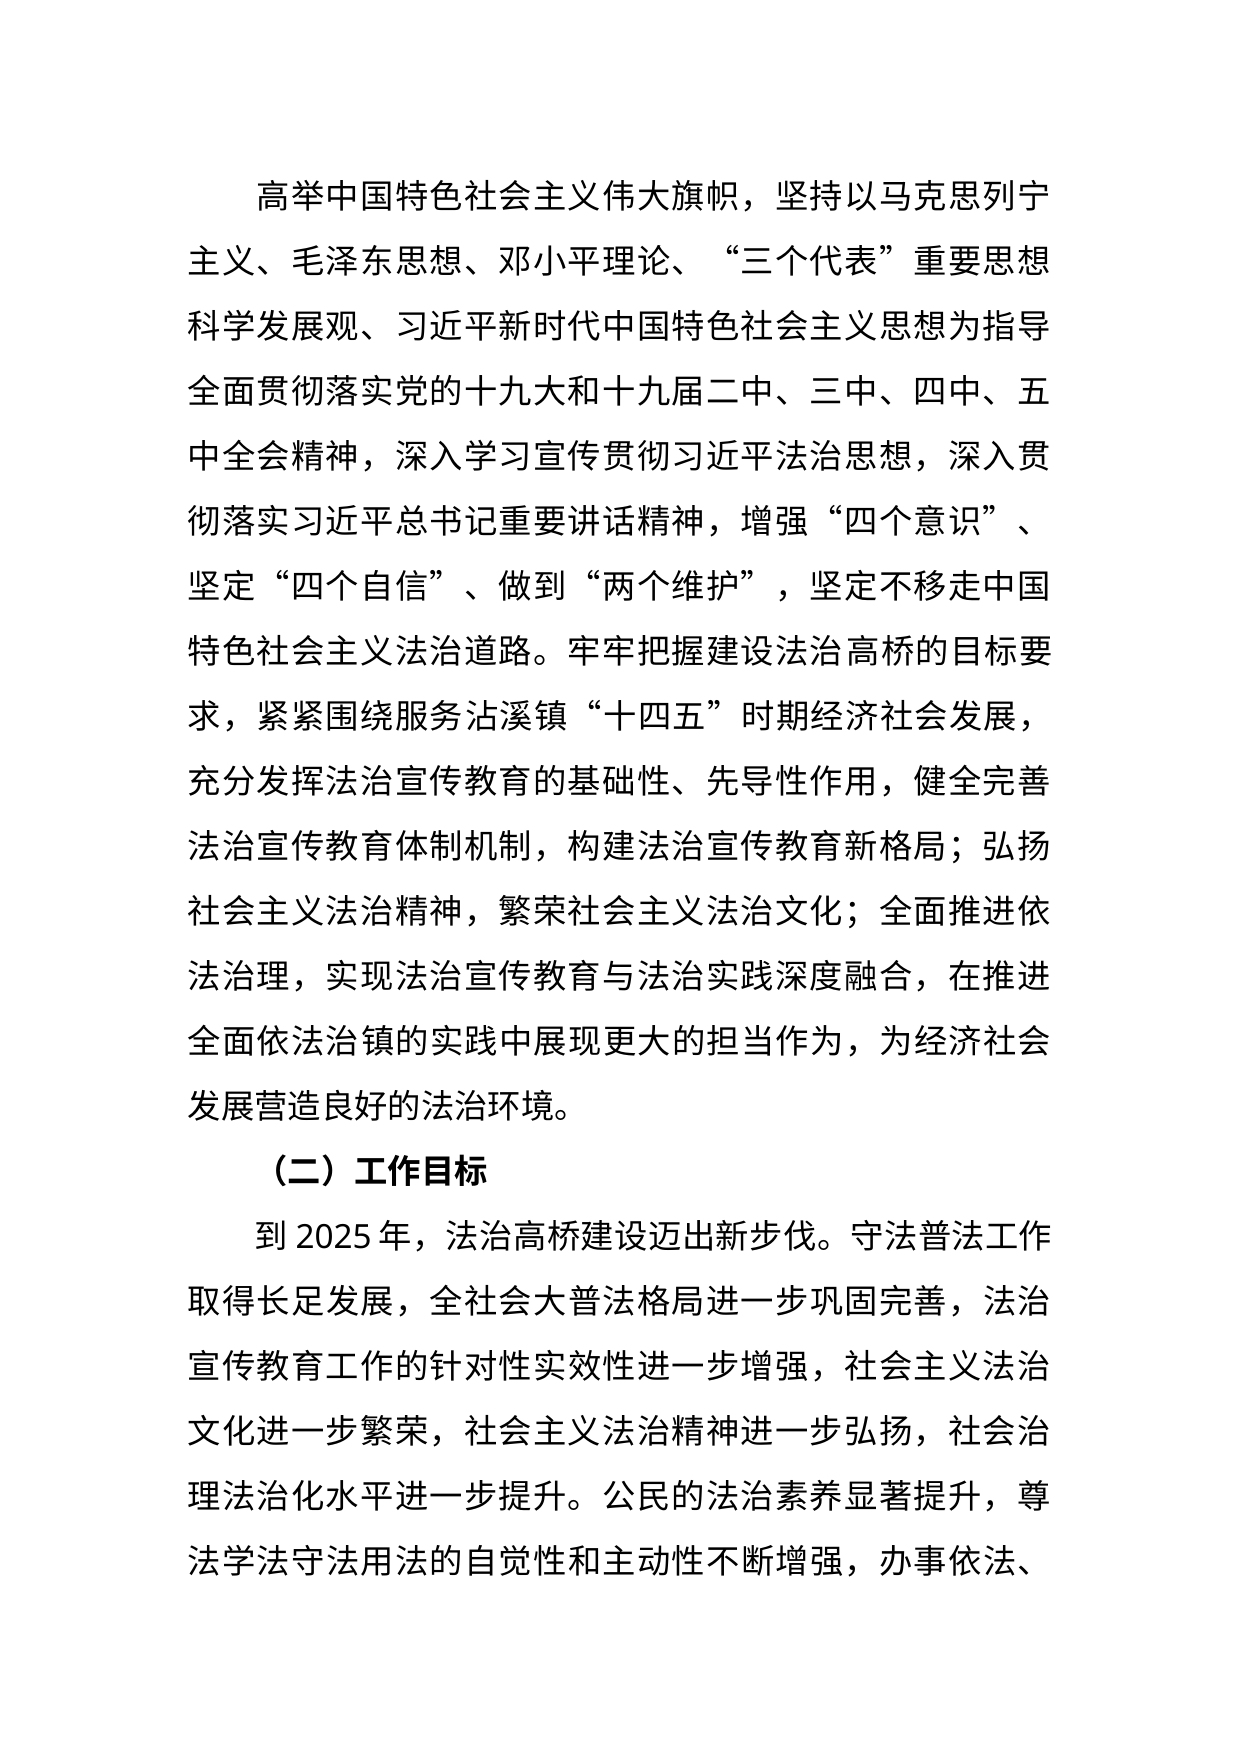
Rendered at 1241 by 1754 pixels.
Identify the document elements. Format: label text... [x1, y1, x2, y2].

text 高举中国特色社会主义伟大旗帜，坚持以马克思列宁主义、毛泽东思想、邓小平理论、“三个代表”重要思想、科学发展观、习近平新时代中国特色社会主义思想为指导，全面贯彻落实党的十九大和十九届二中、三中、四中、五中全会精神，深入学习宣传贯彻习近平法治思想，深入贯彻落实习近平总书记重要讲话精神，增强“四个意识”、坚定“四个自信”、做到“两个维护”，坚定不移走中国特色社会主义法治道路。牢牢把握建设法治高桥的目标要求，紧紧围绕服务沾溪镇“十四五”时期经济社会发展，充分发挥法治宣传教育的基础性、先导性作用，健全完善法治宣传教育体制机制，构建法治宣传教育新格局；弘扬社会主义法治精神，繁荣社会主义法治文化；全面推进依法治理，实现法治宣传教育与法治实践深度融合，在推进全面依法治镇的实践中展现更大的担当作为，为经济社会发展营造良好的法治环境。 [187, 162, 1053, 1137]
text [187, 1202, 1053, 1592]
text （二）工作目标 [187, 1137, 1053, 1202]
